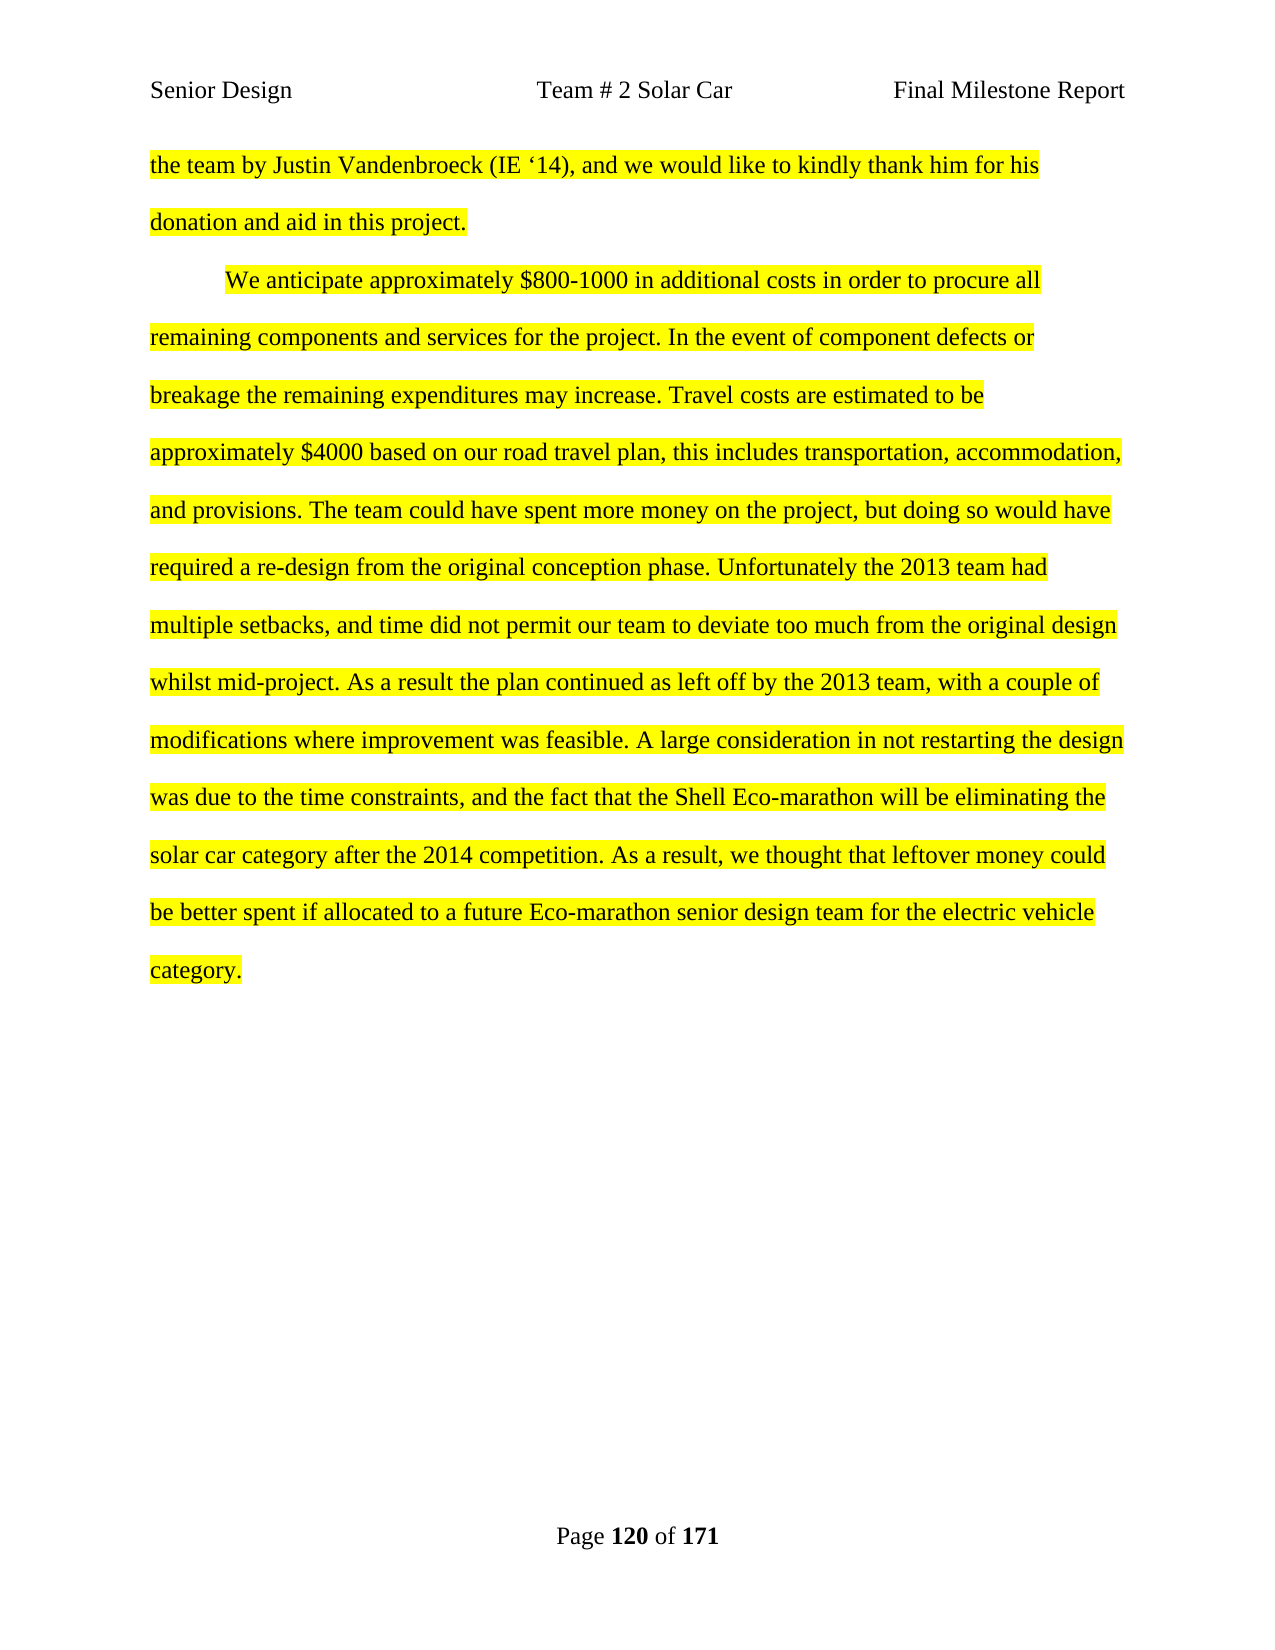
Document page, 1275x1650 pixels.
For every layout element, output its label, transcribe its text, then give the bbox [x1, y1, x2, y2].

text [150, 150, 1125, 236]
text We anticipate approximately $800-1000 in additional costs in order to procure all remaining components and services for the project. In the event of component defects or breakage the remaining expenditures may increase. Travel costs are estimated to be approximately $4000 based on our road travel plan, this includes transportation, accommodation, and provisions. The team could have spent more money on the project, but doing so would have required a re-design from the original conception phase. Unfortunately the 2013 team had multiple setbacks, and time did not permit our team to deviate too much from the original design whilst mid-project. As a result the plan continued as left off by the 2013 team, with a couple of modifications where improvement was feasible. A large consideration in not restarting the design was due to the time constraints, and the fact that the Shell Eco-marathon will be eliminating the solar car category after the 2014 competition. As a result, we thought that leftover money could be better spent if allocated to a future Eco-marathon senior design team for the electric vehicle category. [150, 265, 1125, 984]
